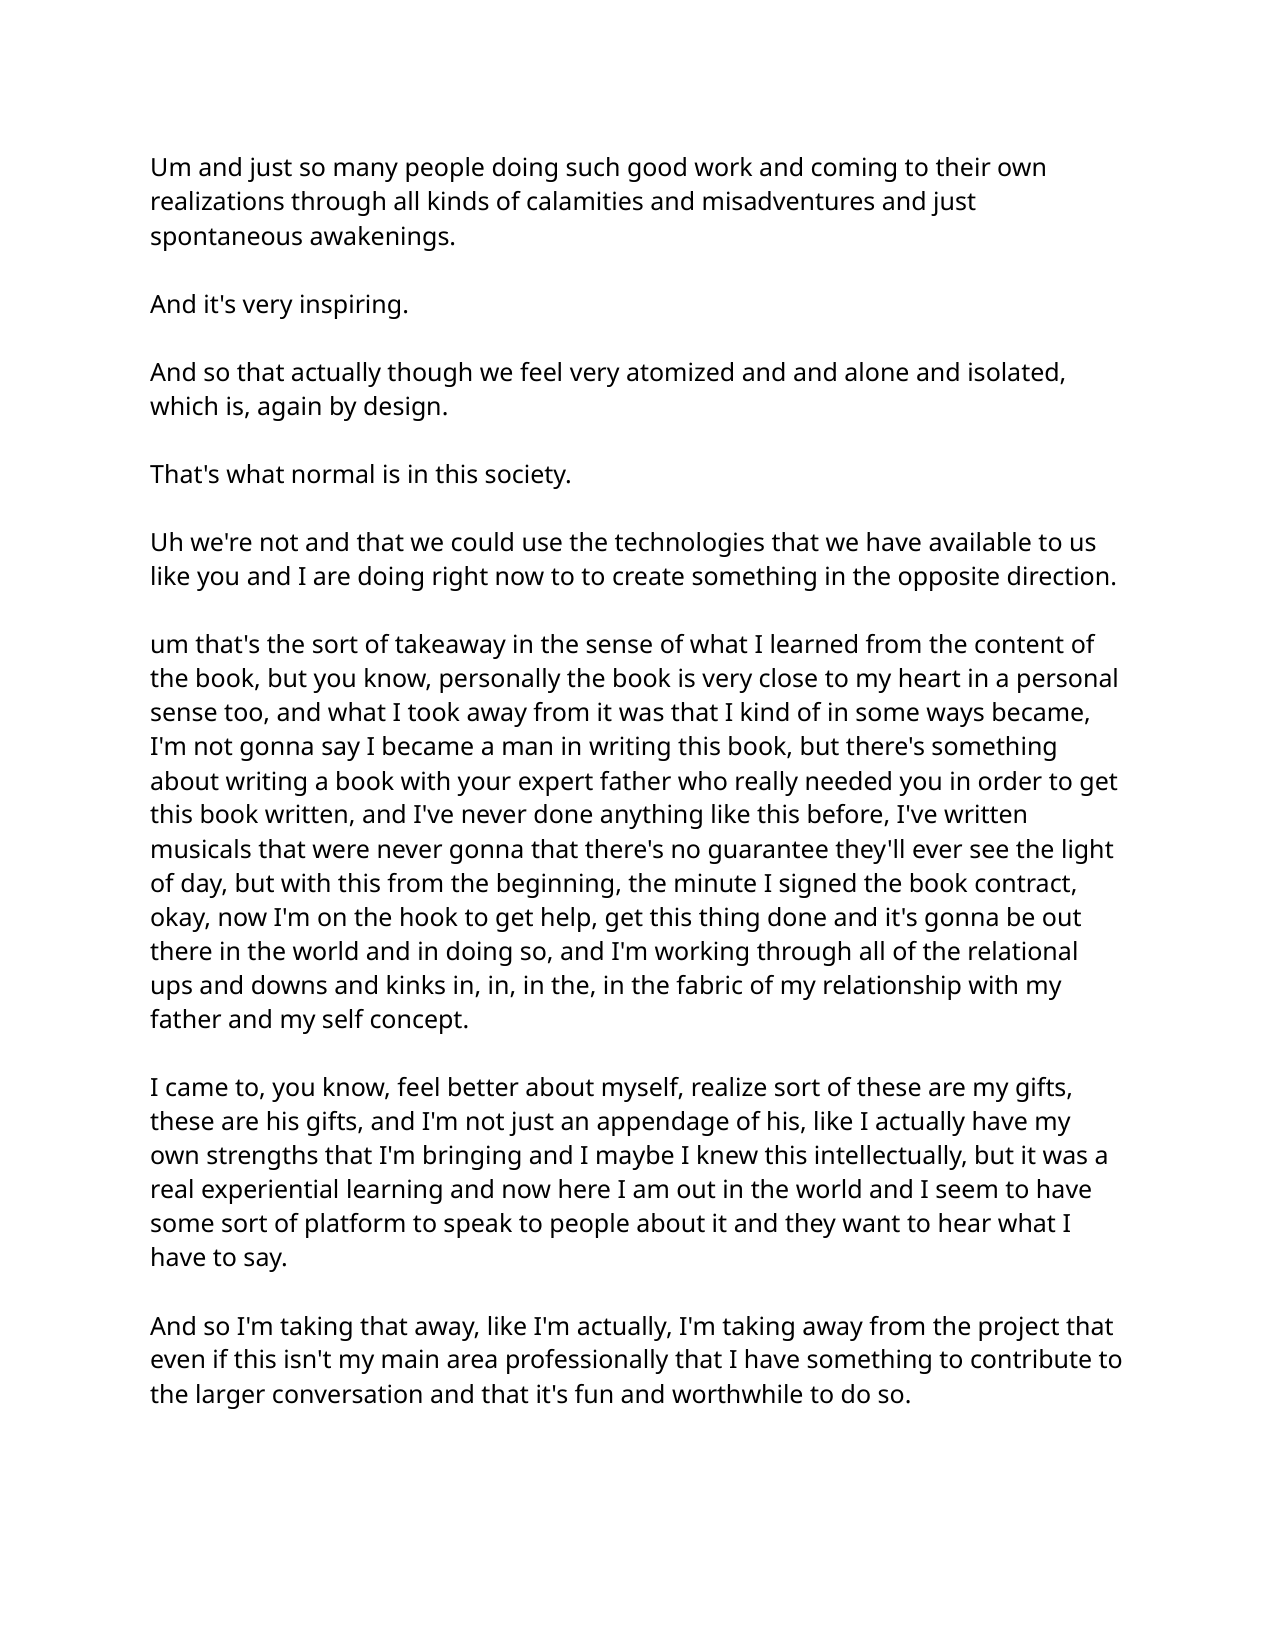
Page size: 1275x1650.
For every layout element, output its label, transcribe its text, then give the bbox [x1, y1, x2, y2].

text um that's the sort of takeaway in the sense of what I learned from the content of the book, but you know, personally the book is very close to my heart in a personal sense too, and what I took away from it was that I kind of in some ways became, I'm not gonna say I became a man in writing this book, but there's something about writing a book with your expert father who really needed you in order to get this book written, and I've never done anything like this before, I've written musicals that were never gonna that there's no guarantee they'll ever see the light of day, but with this from the beginning, the minute I signed the book contract, okay, now I'm on the hook to get help, get this thing done and it's gonna be out there in the world and in doing so, and I'm working through all of the relational ups and downs and kinks in, in, in the, in the fabric of my relationship with my father and my self concept. [150, 627, 1125, 1036]
text Um and just so many people doing such good work and coming to their own realizations through all kinds of calamities and misadventures and just spontaneous awakenings. [150, 150, 1125, 252]
text I came to, you know, feel better about myself, realize sort of these are my gifts, these are his gifts, and I'm not just an appendage of his, like I actually have my own strengths that I'm bringing and I maybe I knew this intellectually, but it was a real experiential learning and now here I am out in the world and I seem to have some sort of platform to speak to people about it and they want to hear what I have to say. [150, 1070, 1125, 1274]
text And so that actually though we feel very atomized and and alone and isolated, which is, again by design. [150, 354, 1125, 422]
text That's what normal is in this society. [150, 457, 1125, 491]
text Uh we're not and that we could use the technologies that we have available to us like you and I are doing right now to to create something in the opposite direction. [150, 525, 1125, 593]
text And it's very inspiring. [150, 286, 1125, 320]
text And so I'm taking that away, like I'm actually, I'm taking away from the project that even if this isn't my main area professionally that I have something to contribute to the larger conversation and that it's fun and worthwhile to do so. [150, 1308, 1125, 1410]
